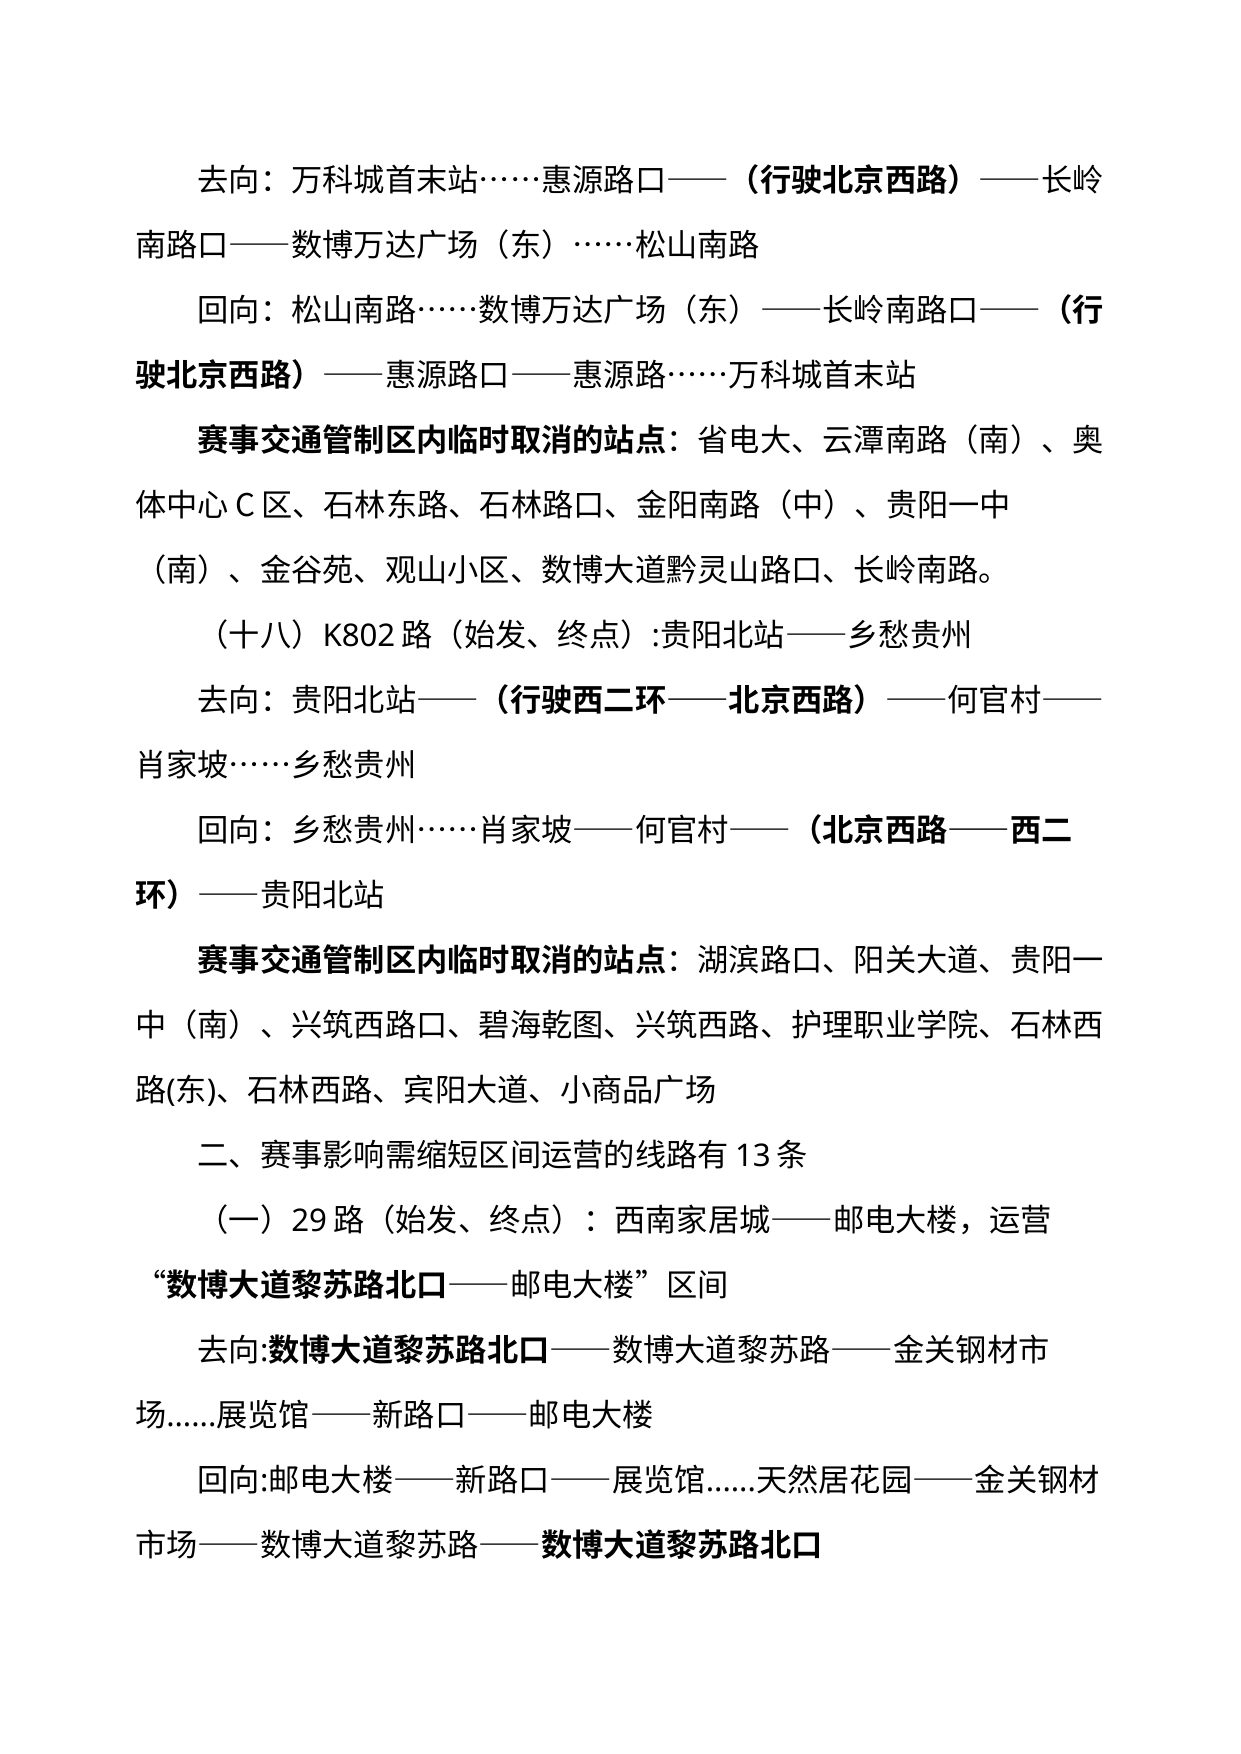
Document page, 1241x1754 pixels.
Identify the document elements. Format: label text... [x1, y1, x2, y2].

text 去向：万科城首末站……惠源路口——（行驶北京西路）——长岭南路口——数博万达广场（东）……松山南路 [135, 146, 1106, 276]
text 赛事交通管制区内临时取消的站点：湖滨路口、阳关大道、贵阳一中（南）、兴筑西路口、碧海乾图、兴筑西路、护理职业学院、石林西路(东)、石林西路、宾阳大道、小商品广场 [135, 926, 1106, 1121]
text 回向：松山南路……数博万达广场（东）——长岭南路口——（行驶北京西路）——惠源路口——惠源路……万科城首末站 [135, 276, 1106, 406]
text 回向:邮电大楼——新路口——展览馆......天然居花园——金关钢材市场——数博大道黎苏路——数博大道黎苏路北口 [135, 1446, 1106, 1576]
text 去向：贵阳北站——（行驶西二环——北京西路）——何官村——肖家坡……乡愁贵州 [135, 666, 1106, 796]
text （一）29路（始发、终点）：西南家居城——邮电大楼，运营“数博大道黎苏路北口——邮电大楼”区间 [135, 1186, 1106, 1316]
text 赛事交通管制区内临时取消的站点：省电大、云潭南路（南）、奥体中心C区、石林东路、石林路口、金阳南路（中）、贵阳一中（南）、金谷苑、观山小区、数博大道黔灵山路口、长岭南路。 [135, 406, 1106, 601]
text （十八）K802路（始发、终点）:贵阳北站——乡愁贵州 [135, 601, 1106, 666]
text 去向:数博大道黎苏路北口——数博大道黎苏路——金关钢材市场......展览馆——新路口——邮电大楼 [135, 1316, 1106, 1446]
text 回向：乡愁贵州……肖家坡——何官村——（北京西路——西二环）——贵阳北站 [135, 796, 1106, 926]
text 二、赛事影响需缩短区间运营的线路有13条 [135, 1121, 1106, 1186]
